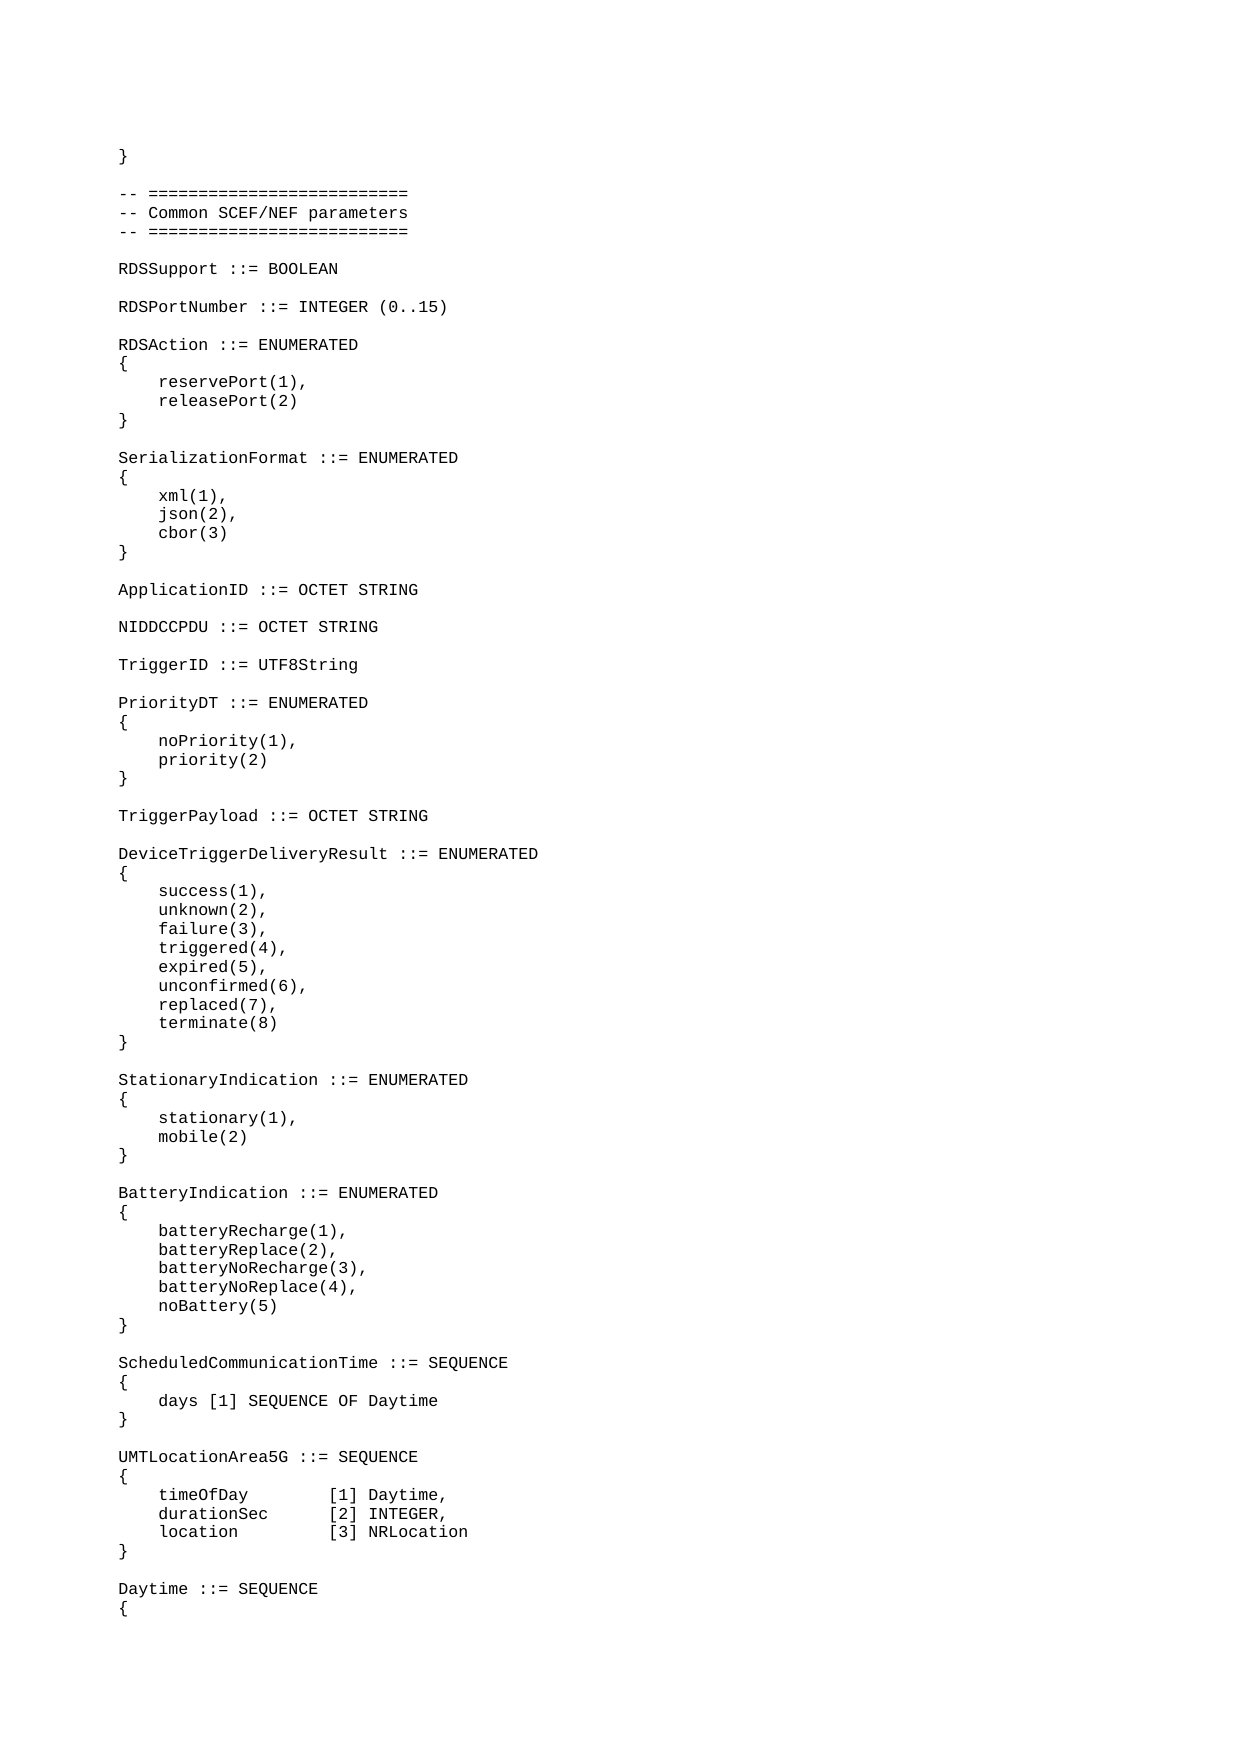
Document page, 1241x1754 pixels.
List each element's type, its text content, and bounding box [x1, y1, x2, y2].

text } [118, 412, 1122, 431]
text } [118, 148, 1122, 167]
text -- ========================== [118, 185, 1122, 204]
text TriggerPayload ::= OCTET STRING [118, 808, 1122, 826]
text -- Common SCEF/NEF parameters [118, 204, 1122, 223]
text batteryRecharge(1), [118, 1222, 1122, 1241]
text ApplicationID ::= OCTET STRING [118, 581, 1122, 600]
text } [118, 1317, 1122, 1336]
text } [118, 544, 1122, 562]
text SerializationFormat ::= ENUMERATED [118, 449, 1122, 468]
text StationaryIndication ::= ENUMERATED [118, 1072, 1122, 1090]
text { [118, 1599, 1122, 1618]
text } [118, 1543, 1122, 1562]
text location [3] NRLocation [118, 1524, 1122, 1543]
text PriorityDT ::= ENUMERATED [118, 694, 1122, 713]
text { [118, 468, 1122, 487]
text } [118, 1411, 1122, 1430]
text unknown(2), [118, 902, 1122, 921]
text { [118, 1467, 1122, 1486]
text durationSec [2] INTEGER, [118, 1505, 1122, 1524]
text timeOfDay [1] Daytime, [118, 1486, 1122, 1505]
text { [118, 713, 1122, 732]
text xml(1), [118, 487, 1122, 506]
text noBattery(5) [118, 1298, 1122, 1317]
text Daytime ::= SEQUENCE [118, 1581, 1122, 1599]
text noPriority(1), [118, 732, 1122, 751]
text expired(5), [118, 958, 1122, 977]
text days [1] SEQUENCE OF Daytime [118, 1392, 1122, 1411]
text } [118, 1034, 1122, 1053]
text success(1), [118, 883, 1122, 902]
text stationary(1), [118, 1109, 1122, 1128]
text ScheduledCommunicationTime ::= SEQUENCE [118, 1354, 1122, 1373]
text json(2), [118, 506, 1122, 525]
text DeviceTriggerDeliveryResult ::= ENUMERATED [118, 845, 1122, 864]
text { [118, 1090, 1122, 1109]
text UMTLocationArea5G ::= SEQUENCE [118, 1449, 1122, 1467]
text cbor(3) [118, 525, 1122, 544]
text batteryNoRecharge(3), [118, 1260, 1122, 1279]
text RDSPortNumber ::= INTEGER (0..15) [118, 298, 1122, 317]
text } [118, 770, 1122, 789]
text } [118, 1147, 1122, 1166]
text batteryNoReplace(4), [118, 1279, 1122, 1298]
text RDSSupport ::= BOOLEAN [118, 261, 1122, 280]
text triggered(4), [118, 939, 1122, 958]
text { [118, 355, 1122, 374]
text TriggerID ::= UTF8String [118, 657, 1122, 676]
text BatteryIndication ::= ENUMERATED [118, 1185, 1122, 1203]
text mobile(2) [118, 1128, 1122, 1147]
text unconfirmed(6), [118, 977, 1122, 996]
text releasePort(2) [118, 393, 1122, 412]
text { [118, 1203, 1122, 1222]
text -- ========================== [118, 223, 1122, 242]
text terminate(8) [118, 1015, 1122, 1034]
text { [118, 1373, 1122, 1392]
text batteryReplace(2), [118, 1241, 1122, 1260]
text { [118, 864, 1122, 883]
text reservePort(1), [118, 374, 1122, 393]
text failure(3), [118, 921, 1122, 939]
text replaced(7), [118, 996, 1122, 1015]
text priority(2) [118, 751, 1122, 770]
text NIDDCCPDU ::= OCTET STRING [118, 619, 1122, 638]
text RDSAction ::= ENUMERATED [118, 336, 1122, 355]
